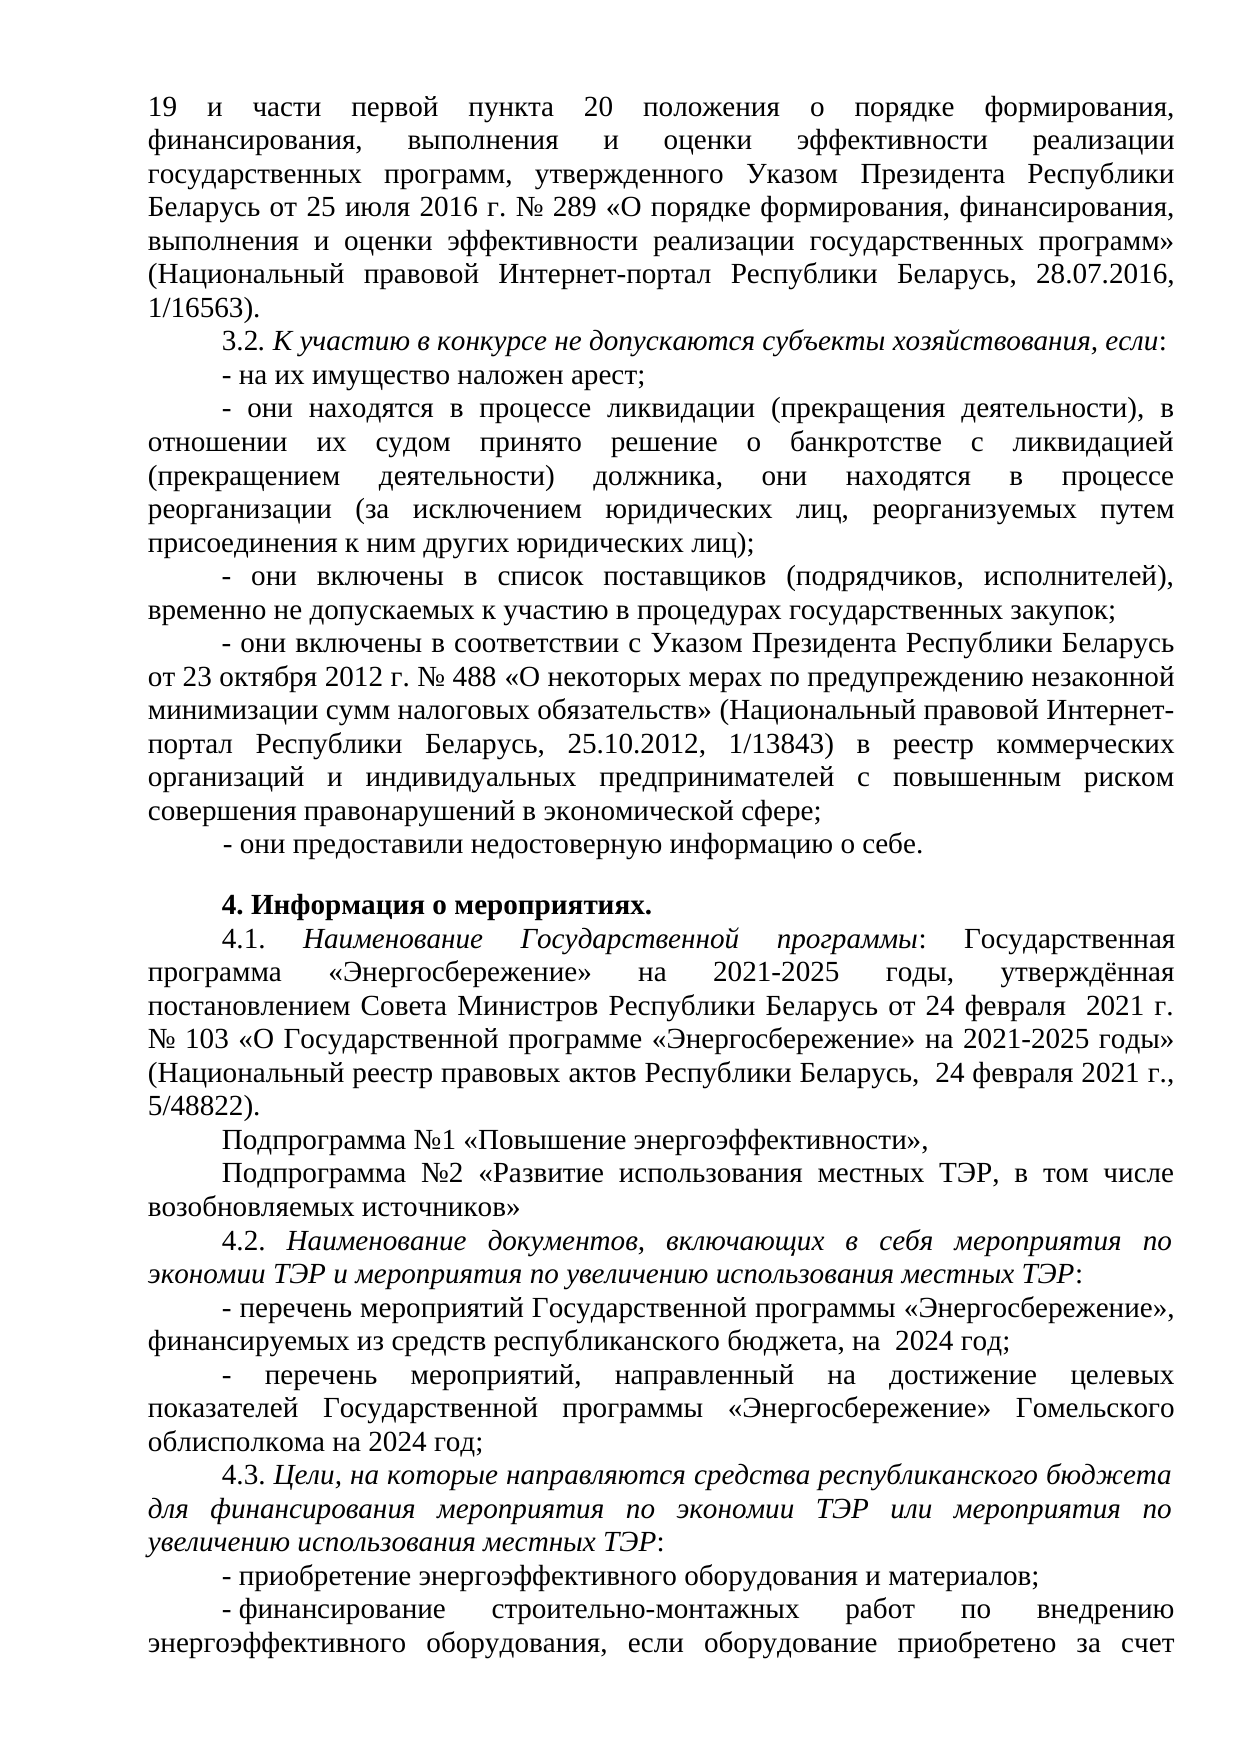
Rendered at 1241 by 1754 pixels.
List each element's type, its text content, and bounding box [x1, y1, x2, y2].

list - они предоставили недостоверную информацию о себе. [223, 827, 1175, 860]
list 4.3. Цели, на которые направляются средства республиканского бюджета для финансирования мероприятия по экономии ТЭР или мероприятия по увеличению использования местных ТЭР: [148, 1457, 1175, 1558]
list - перечень мероприятий, направленный на достижение целевых показателей Государственной программы «Энергосбережение» Гомельского облисполкома на 2024 год; [148, 1357, 1175, 1457]
list Подпрограмма №2 «Развитие использования местных ТЭР, в том числе возобновляемых источников» [148, 1156, 1175, 1223]
list Подпрограмма №1 «Повышение энергоэффективности», [148, 1122, 1175, 1156]
text - они включены в список поставщиков (подрядчиков, исполнителей), временно не допускаемых к участию в процедурах государственных закупок; [148, 558, 1175, 625]
list 4. Информация о мероприятиях. [148, 887, 1175, 921]
text - на их имущество наложен арест; [148, 357, 1175, 391]
text - они включены в соответствии с Указом Президента Республики Беларусь от 23 октября 2012 г. № 488 «О некоторых мерах по предупреждению незаконной минимизации сумм налоговых обязательств» (Национальный правовой Интернет-портал Республики Беларусь, 25.10.2012, 1/13843) в реестр коммерческих организаций и индивидуальных предпринимателей с повышенным риском совершения правонарушений в экономической сфере; [148, 625, 1175, 827]
list - приобретение энергоэффективного оборудования и материалов; [148, 1558, 1175, 1592]
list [148, 1592, 1175, 1659]
list - перечень мероприятий Государственной программы «Энергосбережение», финансируемых из средств республиканского бюджета, на 2024 год; [148, 1290, 1175, 1357]
text - они находятся в процессе ликвидации (прекращения деятельности), в отношении их судом принято решение о банкротстве с ликвидацией (прекращением деятельности) должника, они находятся в процессе реорганизации (за исключением юридических лиц, реорганизуемых путем присоединения к ним других юридических лиц); [148, 391, 1175, 558]
list 4.2. Наименование документов, включающих в себя мероприятия по экономии ТЭР и мероприятия по увеличению использования местных ТЭР: [148, 1223, 1175, 1290]
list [148, 89, 1175, 323]
list 4.1. Наименование Государственной программы: Государственная программа «Энергосбережение» на 2021-2025 годы, утверждённая постановлением Совета Министров Республики Беларусь от 24 февраля 2021 г. № 103 «О Государственной программе «Энергосбережение» на 2021-2025 годы» (Национальный реестр правовых актов Республики Беларусь, 24 февраля 2021 г., 5/48822). [148, 921, 1175, 1122]
list 3.2. К участию в конкурсе не допускаются субъекты хозяйствования, если: [148, 323, 1175, 357]
